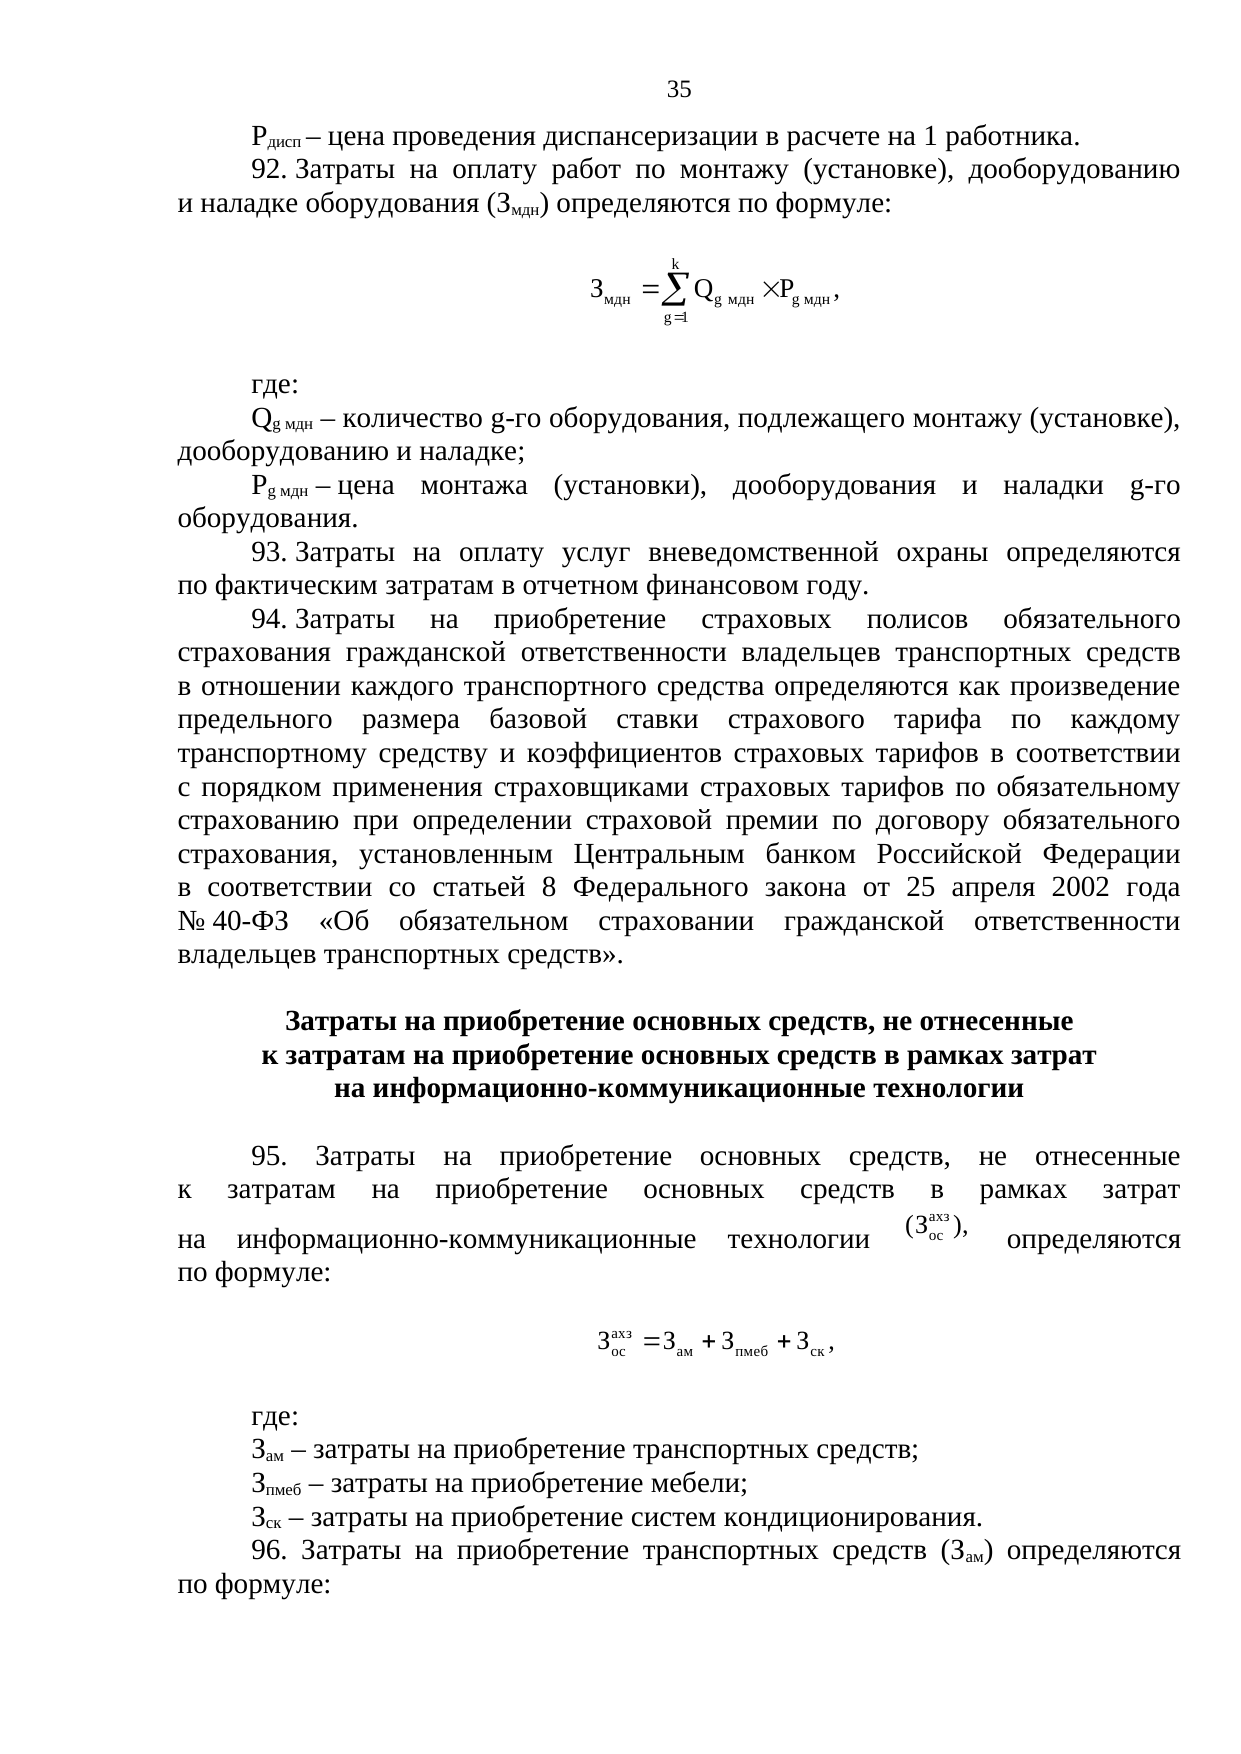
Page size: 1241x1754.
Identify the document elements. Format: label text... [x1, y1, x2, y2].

text 96. Затраты на приобретение транспортных средств (Зам) определяются по формуле: [177, 1532, 1181, 1599]
text Рдисп – цена проведения диспансеризации в расчете на 1 работника. [177, 118, 1181, 152]
text где: [177, 1398, 1181, 1432]
text Зск – затраты на приобретение систем кондиционирования. [177, 1499, 1181, 1532]
text 92. Затраты на оплату работ по монтажу (установке), дооборудованию и наладке оборудования (Змдн) определяются по формуле: [177, 152, 1181, 219]
text где: [177, 366, 1181, 400]
text Qg мдн – количество g-го оборудования, подлежащего монтажу (установке), дооборудованию и наладке; [177, 400, 1181, 467]
title на информационно-коммуникационные технологии [177, 1071, 1181, 1104]
text Зам – затраты на приобретение транспортных средств; [177, 1432, 1181, 1465]
text 95. Затраты на приобретение основных средств, не отнесенные к затратам на приобретение основных средств в рамках затрат на информационно-коммуникационные технологии определяются по формуле: [177, 1138, 1181, 1288]
text Pg мдн – цена монтажа (установки), дооборудования и наладки g-го оборудования. [177, 467, 1181, 534]
text Зпмеб – затраты на приобретение мебели; [177, 1465, 1181, 1499]
text 93. Затраты на оплату услуг вневедомственной охраны определяются по фактическим затратам в отчетном финансовом году. [177, 534, 1181, 601]
text 94. Затраты на приобретение страховых полисов обязательного страхования гражданской ответственности владельцев транспортных средств в отношении каждого транспортного средства определяются как произведение предельного размера базовой ставки страхового тарифа по каждому транспортному средству и коэффициентов страховых тарифов в соответствии с порядком применения страховщиками страховых тарифов по обязательному страхованию при определении страховой премии по договору обязательного страхования, установленным Центральным банком Российской Федерации в соответствии со статьей 8 Федерального закона от 25 апреля 2002 года № 40-ФЗ «Об обязательном страховании гражданской ответственности владельцев транспортных средств». [177, 601, 1181, 970]
title Затраты на приобретение основных средств, не отнесенные [177, 1003, 1181, 1037]
title к затратам на приобретение основных средств в рамках затрат [177, 1037, 1181, 1071]
